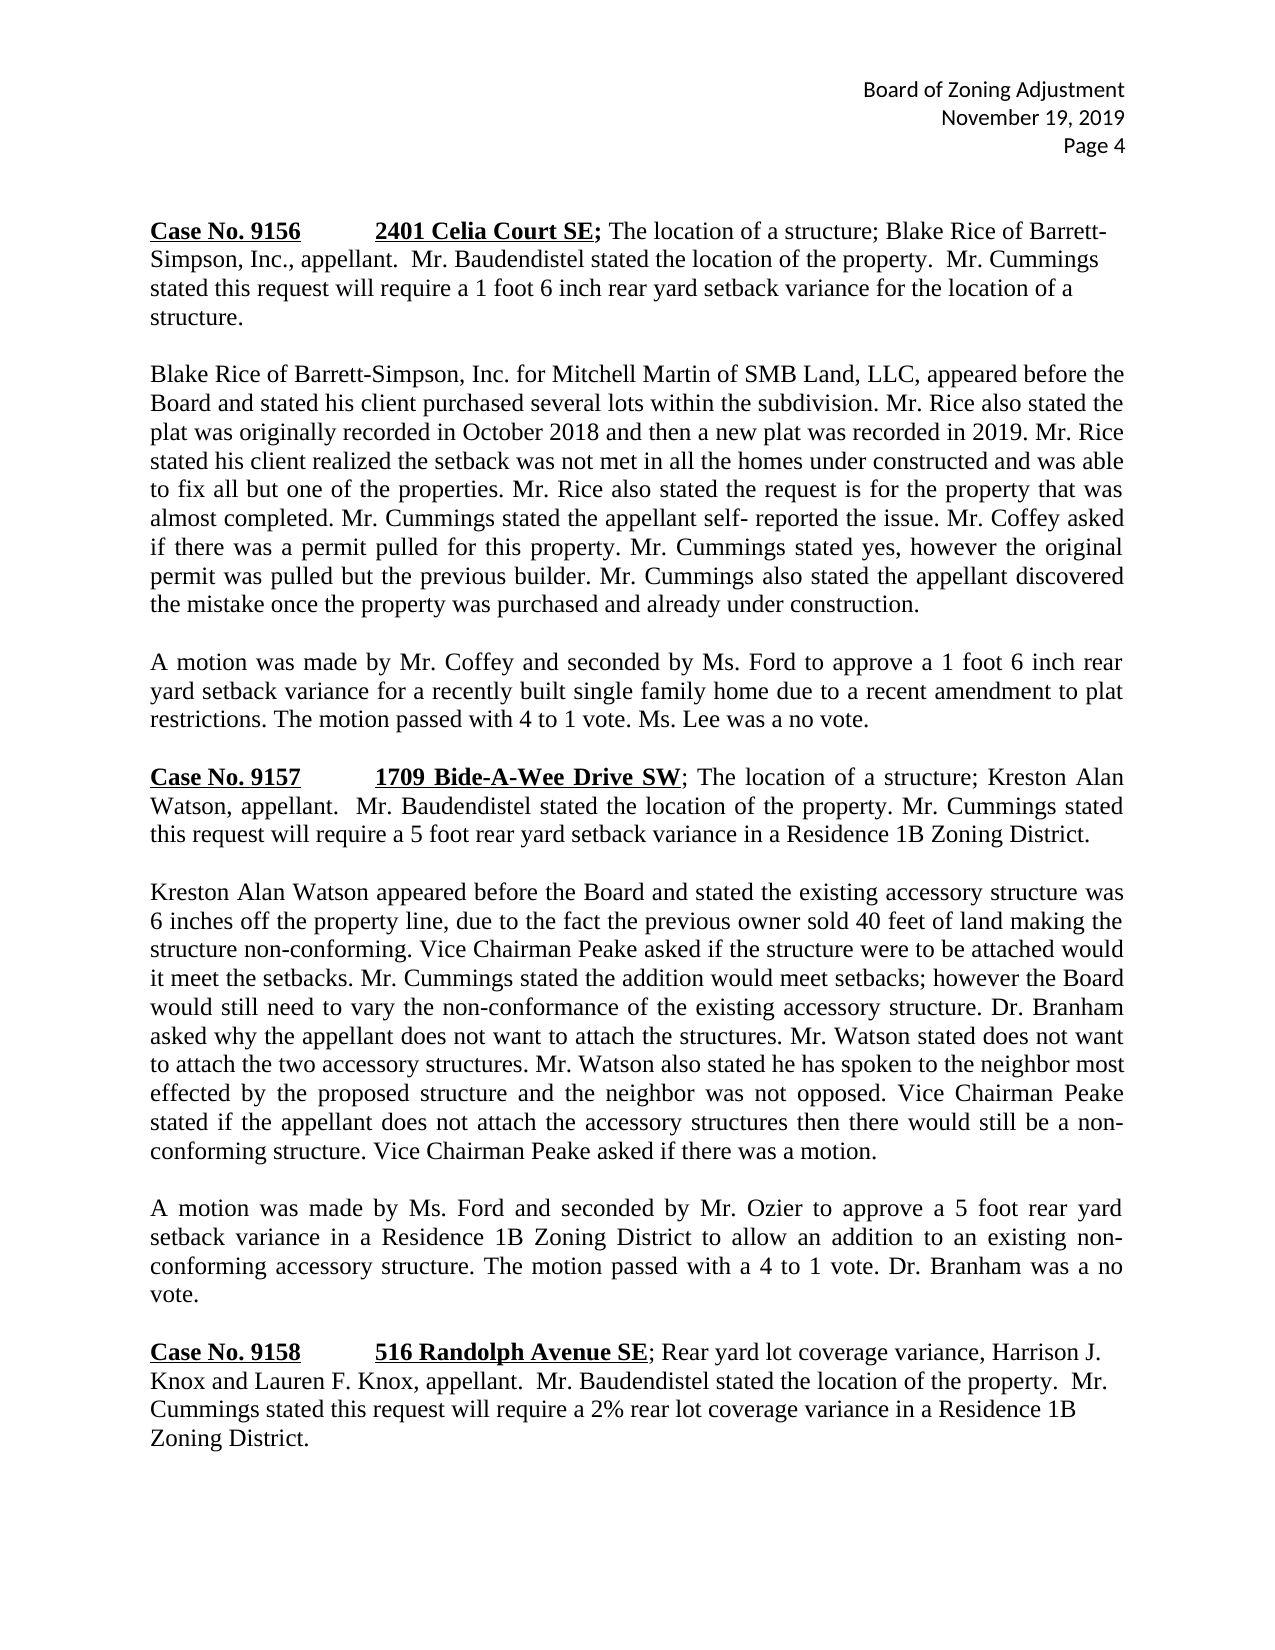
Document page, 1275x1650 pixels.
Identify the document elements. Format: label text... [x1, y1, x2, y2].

text Case No. 9156 2401 Celia Court SE; The location of a structure; Blake Rice of Barrett-Simpson, Inc., appellant. Mr. Baudendistel stated the location of the property. Mr. Cummings stated this request will require a 1 foot 6 inch rear yard setback variance for the location of a structure. [150, 216, 1125, 331]
text A motion was made by Ms. Ford and seconded by Mr. Ozier to approve a 5 foot rear yard setback variance in a Residence 1B Zoning District to allow an addition to an existing non-conforming accessory structure. The motion passed with a 4 to 1 vote. Dr. Branham was a no vote. [150, 1193, 1125, 1308]
text Case No. 9158 516 Randolph Avenue SE; Rear yard lot coverage variance, Harrison J. Knox and Lauren F. Knox, appellant. Mr. Baudendistel stated the location of the property. Mr. Cummings stated this request will require a 2% rear lot coverage variance in a Residence 1B Zoning District. [150, 1337, 1125, 1452]
text Blake Rice of Barrett-Simpson, Inc. for Mitchell Martin of SMB Land, LLC, appeared before the Board and stated his client purchased several lots within the subdivision. Mr. Rice also stated the plat was originally recorded in October 2018 and then a new plat was recorded in 2019. Mr. Rice stated his client realized the setback was not met in all the homes under constructed and was able to fix all but one of the properties. Mr. Rice also stated the request is for the property that was almost completed. Mr. Cummings stated the appellant self- reported the issue. Mr. Coffey asked if there was a permit pulled for this property. Mr. Cummings stated yes, however the original permit was pulled but the previous builder. Mr. Cummings also stated the appellant discovered the mistake once the property was purchased and already under construction. [150, 359, 1125, 618]
text Kreston Alan Watson appeared before the Board and stated the existing accessory structure was 6 inches off the property line, due to the fact the previous owner sold 40 feet of land making the structure non-conforming. Vice Chairman Peake asked if the structure were to be attached would it meet the setbacks. Mr. Cummings stated the addition would meet setbacks; however the Board would still need to vary the non-conformance of the existing accessory structure. Dr. Branham asked why the appellant does not want to attach the structures. Mr. Watson stated does not want to attach the two accessory structures. Mr. Watson also stated he has spoken to the neighbor most effected by the proposed structure and the neighbor was not opposed. Vice Chairman Peake stated if the appellant does not attach the accessory structures then there would still be a non-conforming structure. Vice Chairman Peake asked if there was a motion. [150, 877, 1125, 1164]
text Case No. 9157 1709 Bide-A-Wee Drive SW; The location of a structure; Kreston Alan Watson, appellant. Mr. Baudendistel stated the location of the property. Mr. Cummings stated this request will require a 5 foot rear yard setback variance in a Residence 1B Zoning District. [150, 762, 1125, 848]
text A motion was made by Mr. Coffey and seconded by Ms. Ford to approve a 1 foot 6 inch rear yard setback variance for a recently built single family home due to a recent amendment to plat restrictions. The motion passed with 4 to 1 vote. Ms. Lee was a no vote. [150, 647, 1125, 733]
